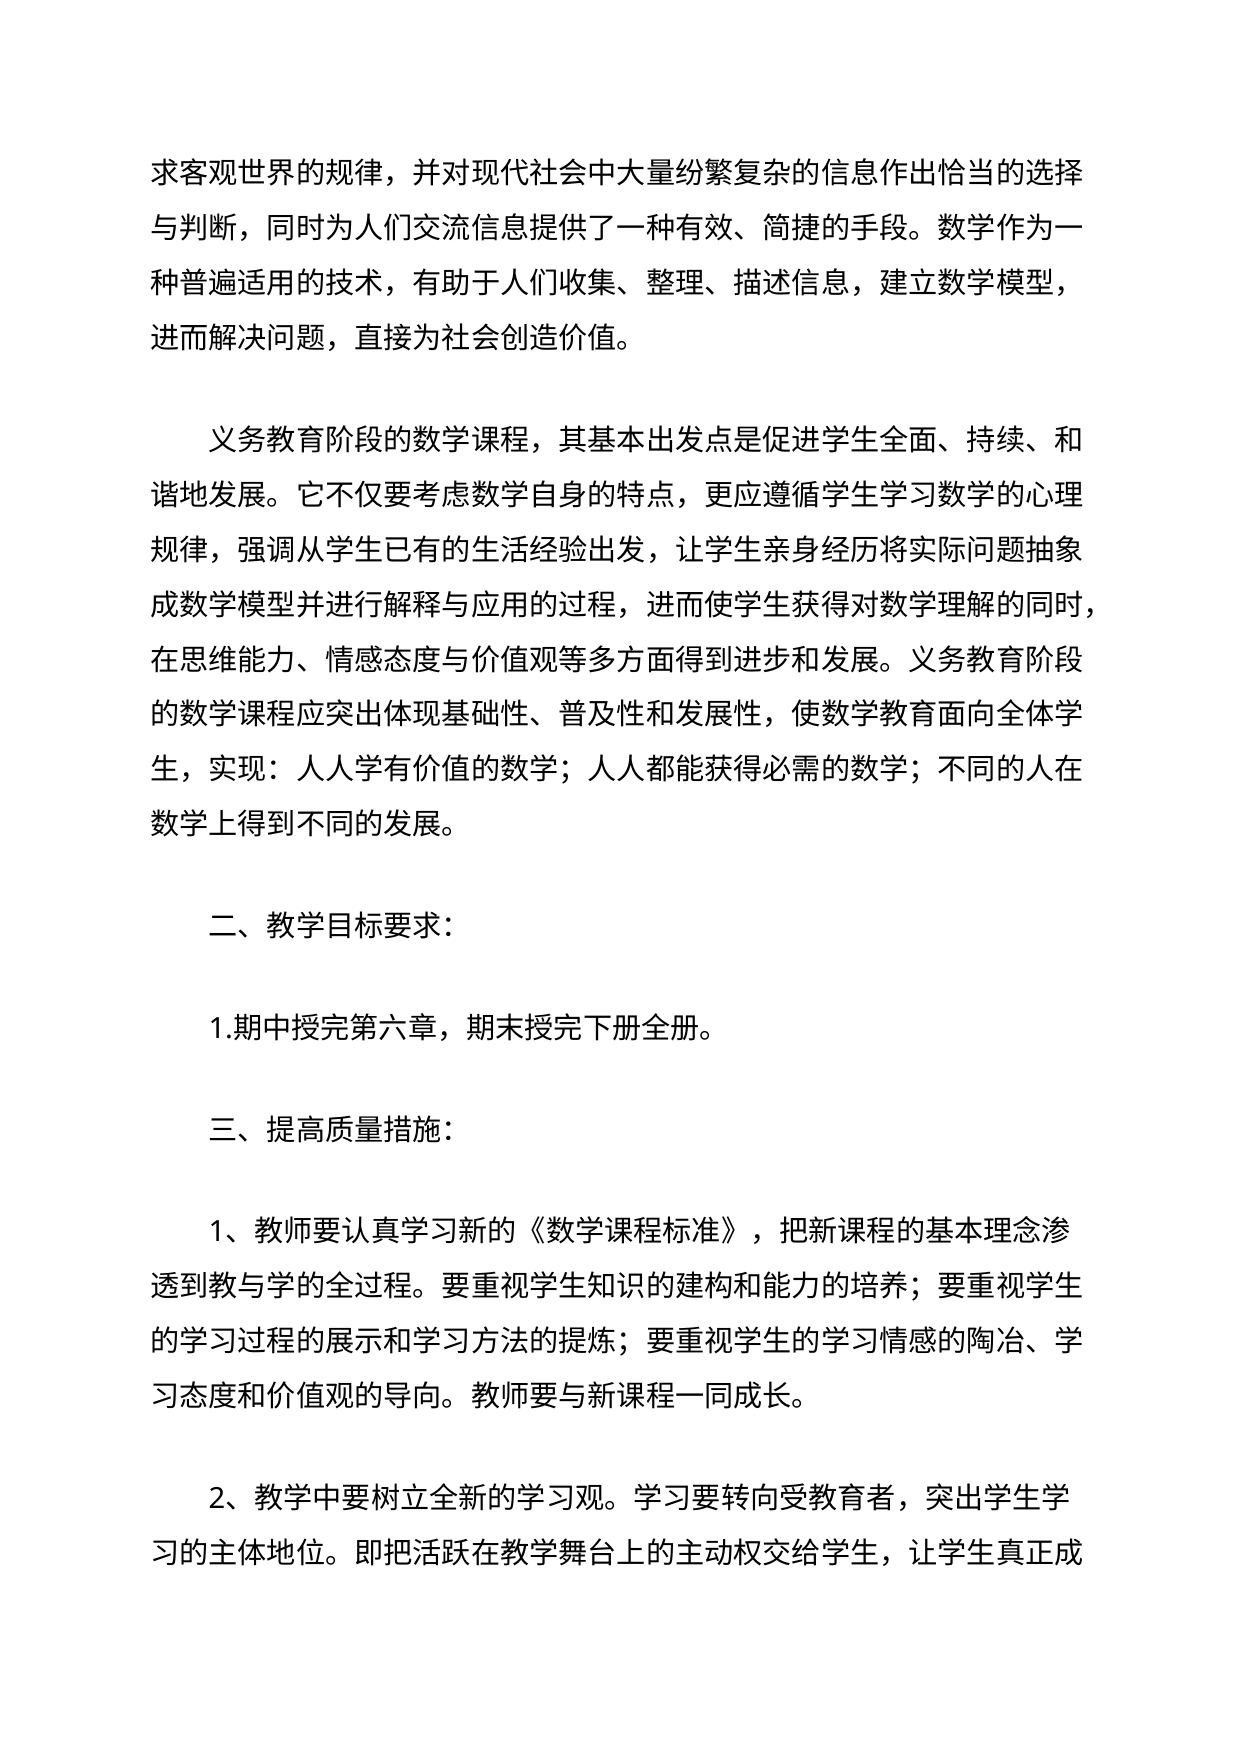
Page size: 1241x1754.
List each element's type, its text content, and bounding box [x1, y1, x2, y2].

text 义务教育阶段的数学课程，其基本出发点是促进学生全面、持续、和谐地发展。它不仅要考虑数学自身的特点，更应遵循学生学习数学的心理规律，强调从学生已有的生活经验出发，让学生亲身经历将实际问题抽象成数学模型并进行解释与应用的过程，进而使学生获得对数学理解的同时，在思维能力、情感态度与价值观等多方面得到进步和发展。义务教育阶段的数学课程应突出体现基础性、普及性和发展性，使数学教育面向全体学生，实现：人人学有价值的数学；人人都能获得必需的数学；不同的人在数学上得到不同的发展。 [150, 416, 1090, 843]
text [150, 1474, 1090, 1572]
text 三、提高质量措施： [150, 1106, 1090, 1148]
text 1、教师要认真学习新的《数学课程标准》，把新课程的基本理念渗透到教与学的全过程。要重视学生知识的建构和能力的培养；要重视学生的学习过程的展示和学习方法的提炼；要重视学生的学习情感的陶冶、学习态度和价值观的导向。教师要与新课程一同成长。 [150, 1208, 1090, 1415]
text 1.期中授完第六章，期末授完下册全册。 [150, 1004, 1090, 1047]
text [150, 150, 1090, 357]
text 二、教学目标要求： [150, 902, 1090, 945]
